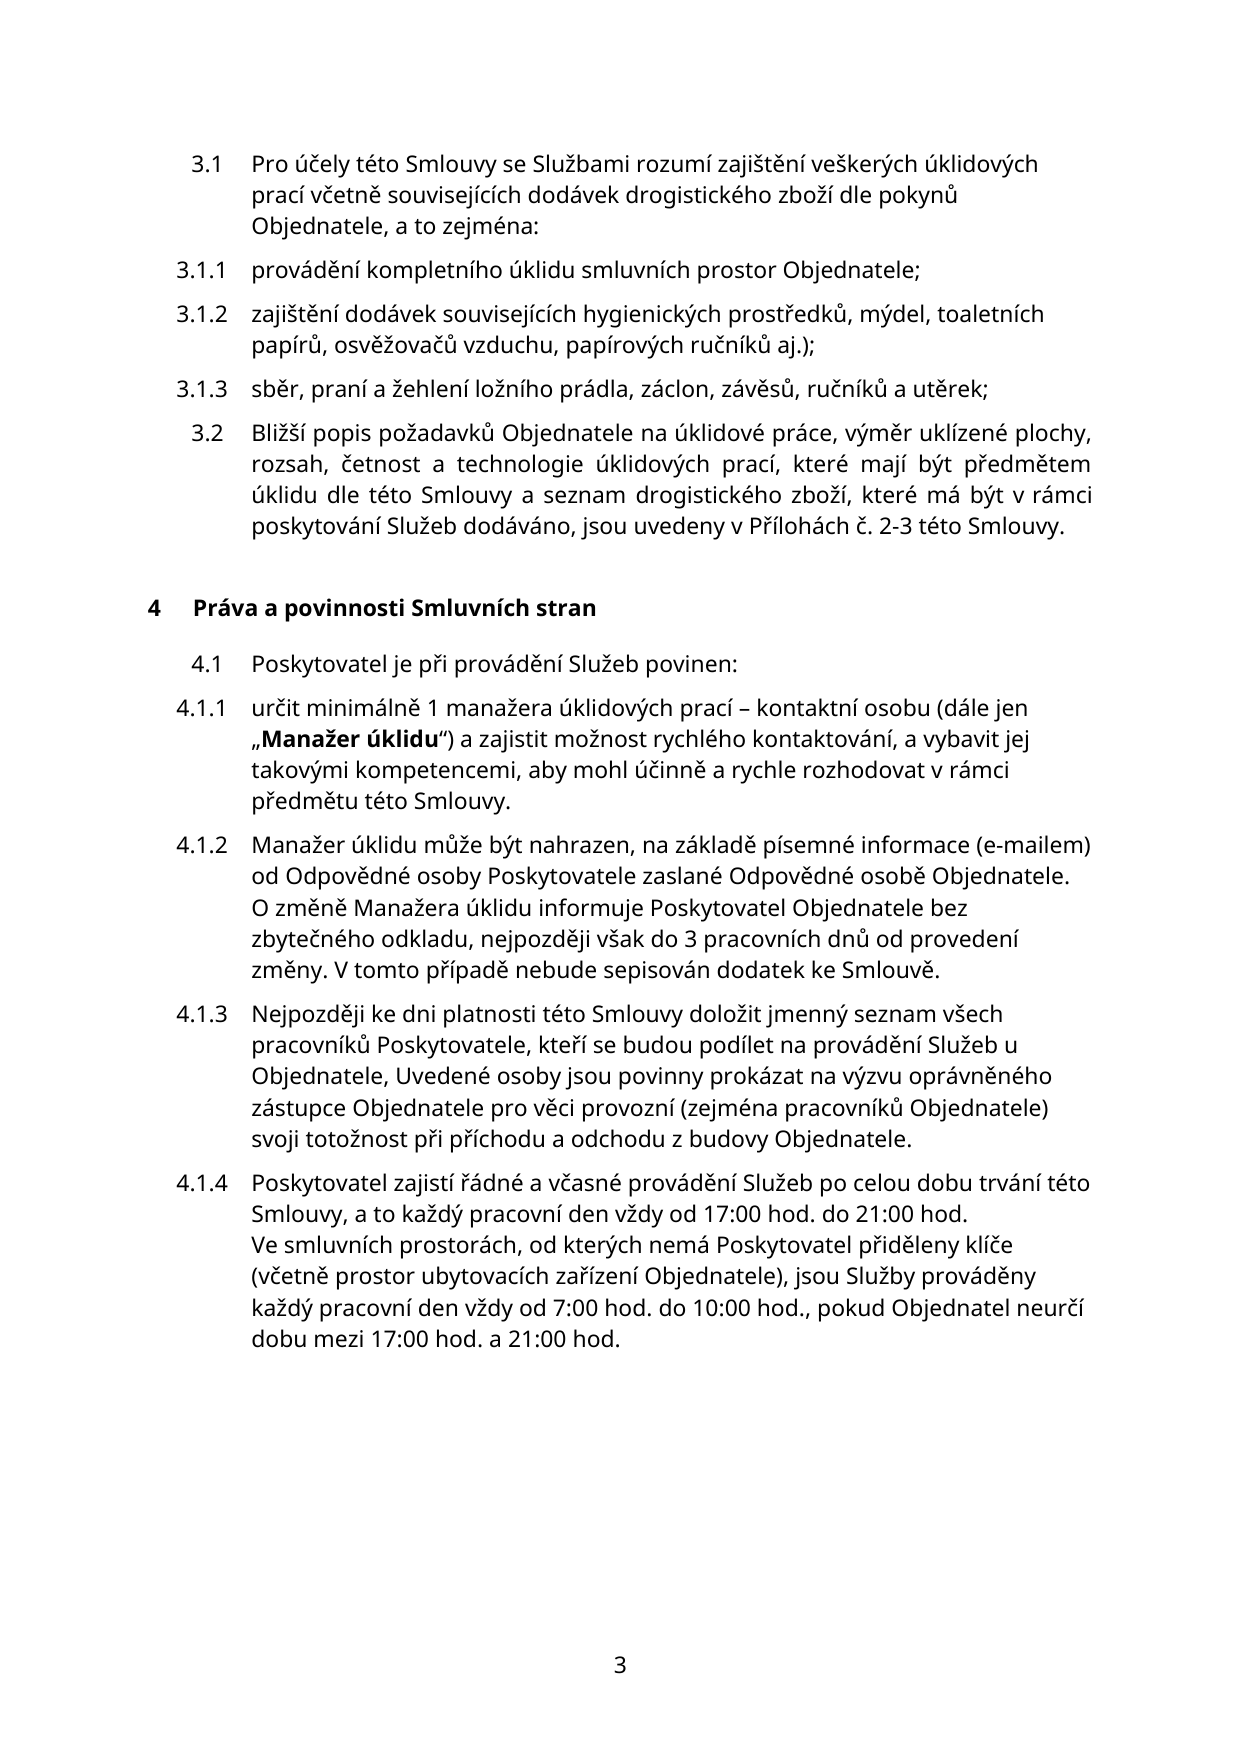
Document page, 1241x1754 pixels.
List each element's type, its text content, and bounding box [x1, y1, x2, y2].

subtitle Poskytovatel zajistí řádné a včasné provádění Služeb po celou dobu trvání této Smlouvy, a to každý pracovní den vždy od 17:00 hod. do 21:00 hod. Ve smluvních prostorách, od kterých nemá Poskytovatel přiděleny klíče (včetně prostor ubytovacích zařízení Objednatele), jsou Služby prováděny každý pracovní den vždy od 7:00 hod. do 10:00 hod., pokud Objednatel neurčí dobu mezi 17:00 hod. a 21:00 hod. [176, 1166, 1092, 1354]
subtitle Bližší popis požadavků Objednatele na úklidové práce, výměr uklízené plochy, rozsah, četnost a technologie úklidových prací, které mají být předmětem úklidu dle této Smlouvy a seznam drogistického zboží, které má být v rámci poskytování Služeb dodáváno, jsou uvedeny v Přílohách č. 2-3 této Smlouvy. [191, 416, 1092, 541]
subtitle Manažer úklidu může být nahrazen, na základě písemné informace (e-mailem) od Odpovědné osoby Poskytovatele zaslané Odpovědné osobě Objednatele. O změně Manažera úklidu informuje Poskytovatel Objednatele bez zbytečného odkladu, nejpozději však do 3 pracovních dnů od provedení změny. V tomto případě nebude sepisován dodatek ke Smlouvě. [176, 829, 1092, 985]
subtitle provádění kompletního úklidu smluvních prostor Objednatele; [176, 254, 1092, 285]
subtitle zajištění dodávek souvisejících hygienických prostředků, mýdel, toaletních papírů, osvěžovačů vzduchu, papírových ručníků aj.); [176, 298, 1092, 360]
subtitle Pro účely této Smlouvy se Službami rozumí zajištění veškerých úklidových prací včetně souvisejících dodávek drogistického zboží dle pokynů Objednatele, a to zejména: [191, 148, 1092, 241]
subtitle Nejpozději ke dni platnosti této Smlouvy doložit jmenný seznam všech pracovníků Poskytovatele, kteří se budou podílet na provádění Služeb u Objednatele, Uvedené osoby jsou povinny prokázat na výzvu oprávněného zástupce Objednatele pro věci provozní (zejména pracovníků Objednatele) svoji totožnost při příchodu a odchodu z budovy Objednatele. [176, 998, 1092, 1154]
subtitle Poskytovatel je při provádění Služeb povinen: [191, 648, 1092, 679]
subtitle sběr, praní a žehlení ložního prádla, záclon, závěsů, ručníků a utěrek; [176, 373, 1092, 404]
subtitle Práva a povinnosti Smluvních stran [148, 591, 1092, 623]
subtitle určit minimálně 1 manažera úklidových prací – kontaktní osobu (dále jen „Manažer úklidu“) a zajistit možnost rychlého kontaktování, a vybavit jej takovými kompetencemi, aby mohl účinně a rychle rozhodovat v rámci předmětu této Smlouvy. [176, 691, 1092, 816]
